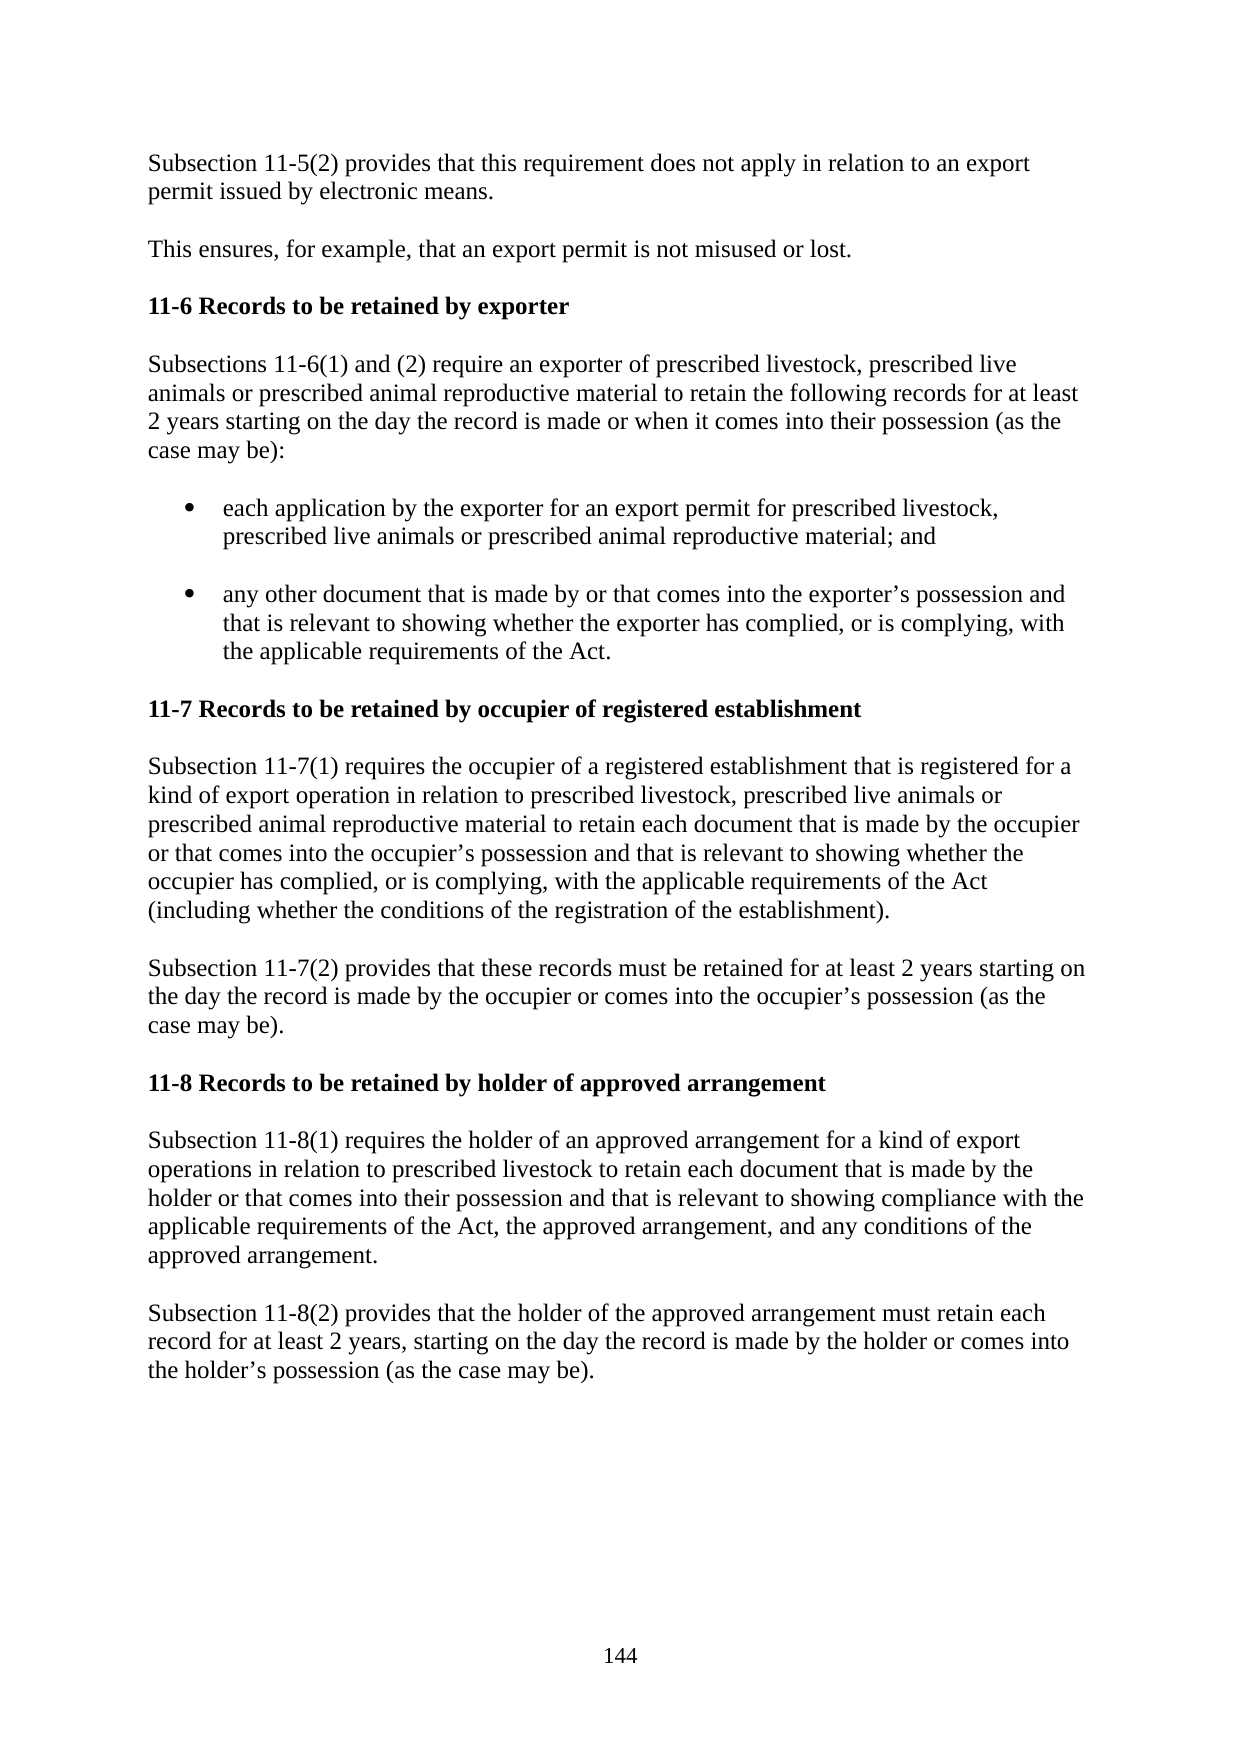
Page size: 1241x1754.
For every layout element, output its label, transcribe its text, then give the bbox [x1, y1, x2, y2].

text 11-6 Records to be retained by exporter [148, 291, 1092, 320]
text Subsection 11-7(2) provides that these records must be retained for at least 2 years starting on the day the record is made by the occupier or comes into the occupier’s possession (as the case may be). [148, 953, 1092, 1039]
text Subsection 11-5(2) provides that this requirement does not apply in relation to an export permit issued by electronic means. [148, 148, 1092, 205]
text 11-7 Records to be retained by occupier of registered establishment [148, 694, 1092, 723]
list any other document that is made by or that comes into the exporter’s possession and that is relevant to showing whether the exporter has complied, or is complying, with the applicable requirements of the Act. [185, 579, 1092, 665]
text Subsection 11-8(2) provides that the holder of the approved arrangement must retain each record for at least 2 years, starting on the day the record is made by the holder or comes into the holder’s possession (as the case may be). [148, 1298, 1092, 1384]
text Subsection 11-7(1) requires the occupier of a registered establishment that is registered for a kind of export operation in relation to prescribed livestock, prescribed live animals or prescribed animal reproductive material to retain each document that is made by the occupier or that comes into the occupier’s possession and that is relevant to showing whether the occupier has complied, or is complying, with the applicable requirements of the Act (including whether the conditions of the registration of the establishment). [148, 751, 1092, 924]
text Subsection 11-8(1) requires the holder of an approved arrangement for a kind of export operations in relation to prescribed livestock to retain each document that is made by the holder or that comes into their possession and that is relevant to showing compliance with the applicable requirements of the Act, the approved arrangement, and any conditions of the approved arrangement. [148, 1125, 1092, 1269]
list each application by the exporter for an export permit for prescribed livestock, prescribed live animals or prescribed animal reproductive material; and [185, 493, 1092, 550]
text Subsections 11-6(1) and (2) require an exporter of prescribed livestock, prescribed live animals or prescribed animal reproductive material to retain the following records for at least 2 years starting on the day the record is made or when it comes into their possession (as the case may be): [148, 349, 1092, 464]
text This ensures, for example, that an export permit is not misused or lost. [148, 234, 1092, 263]
text 11-8 Records to be retained by holder of approved arrangement [148, 1068, 1092, 1096]
